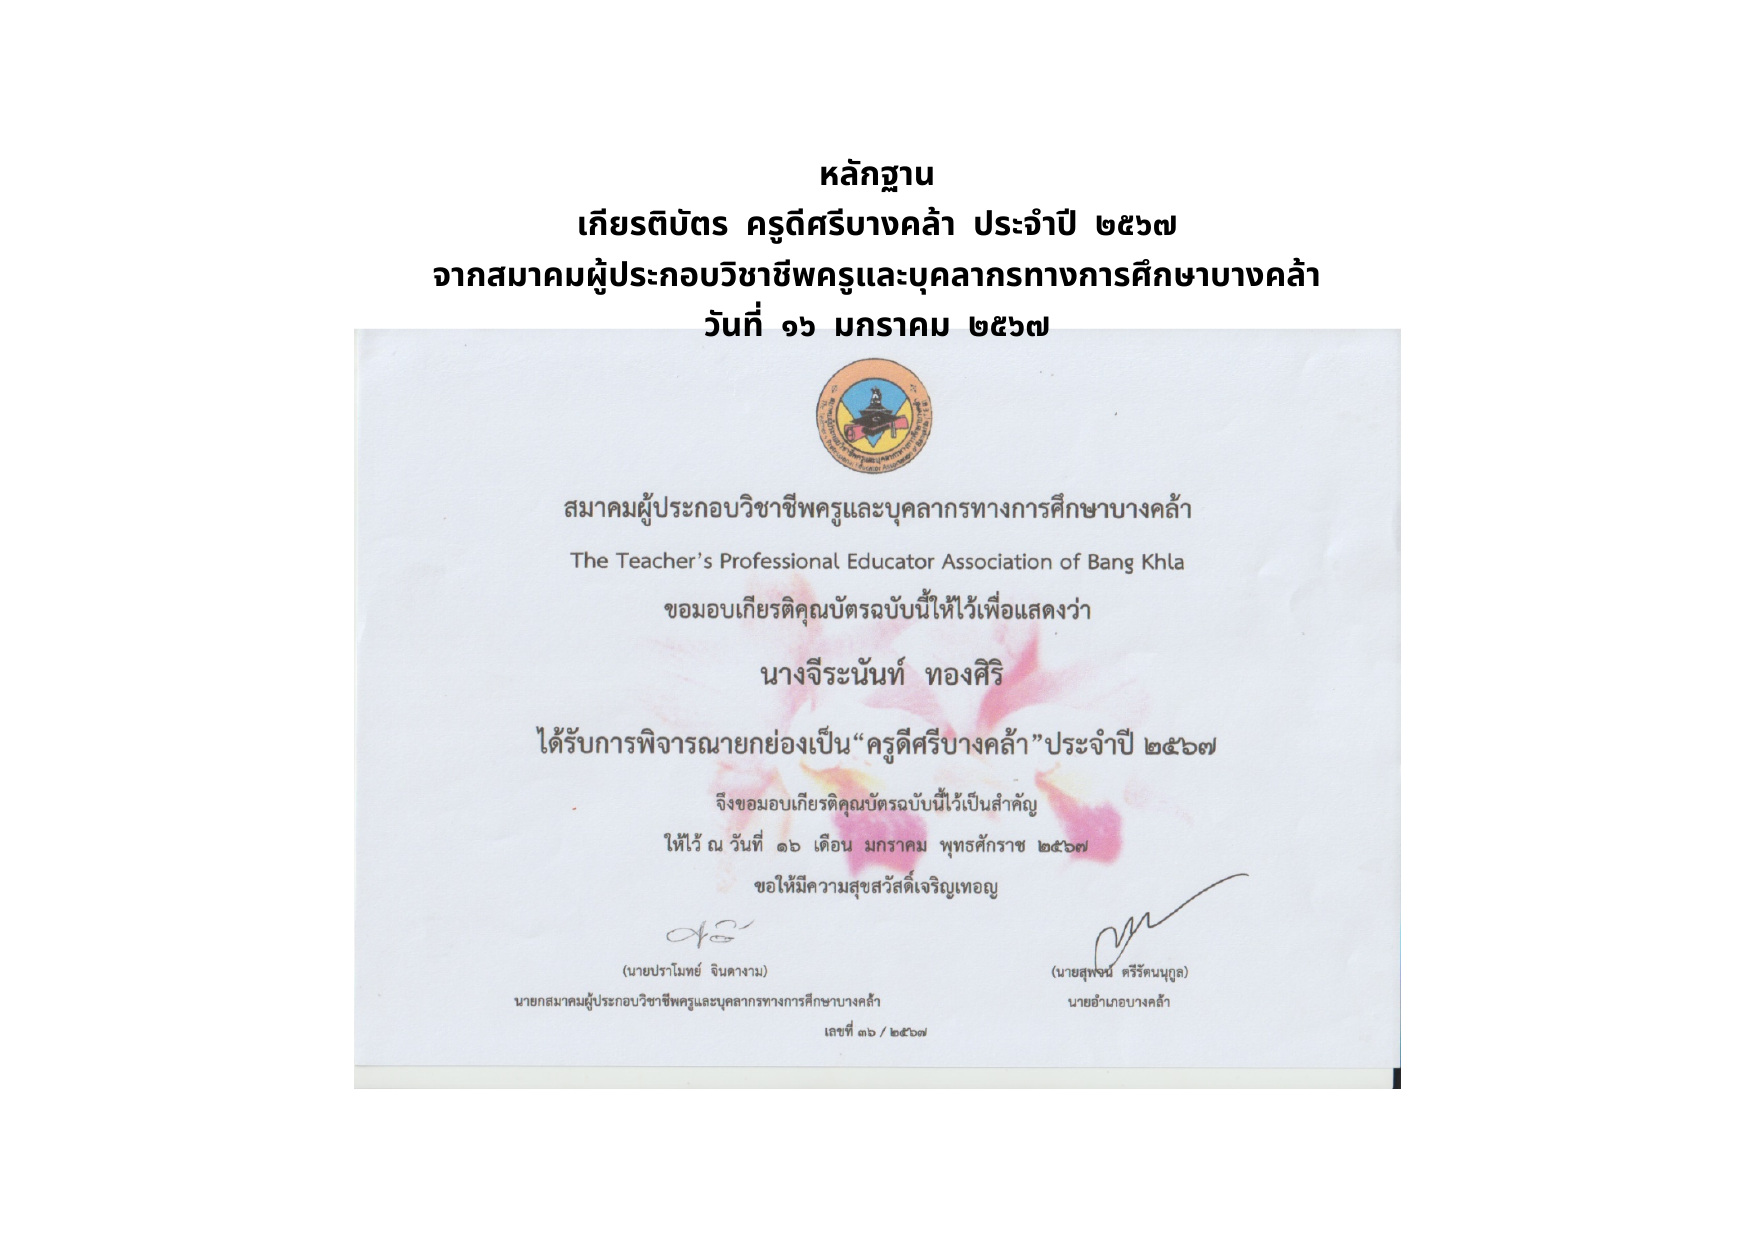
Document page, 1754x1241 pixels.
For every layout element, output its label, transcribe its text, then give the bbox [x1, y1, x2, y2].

text วันที่ ๑๖ มกราคม ๒๕๖๗ [150, 301, 1604, 352]
text เกียรติบัตร ครูดีศรีบางคล้า ประจำปี ๒๕๖๗ [150, 200, 1604, 251]
text หลักฐาน [150, 150, 1604, 200]
picture [355, 352, 1401, 1089]
text จากสมาคมผู้ประกอบวิชาชีพครูและบุคลากรทางการศึกษาบางคล้า [150, 251, 1604, 301]
